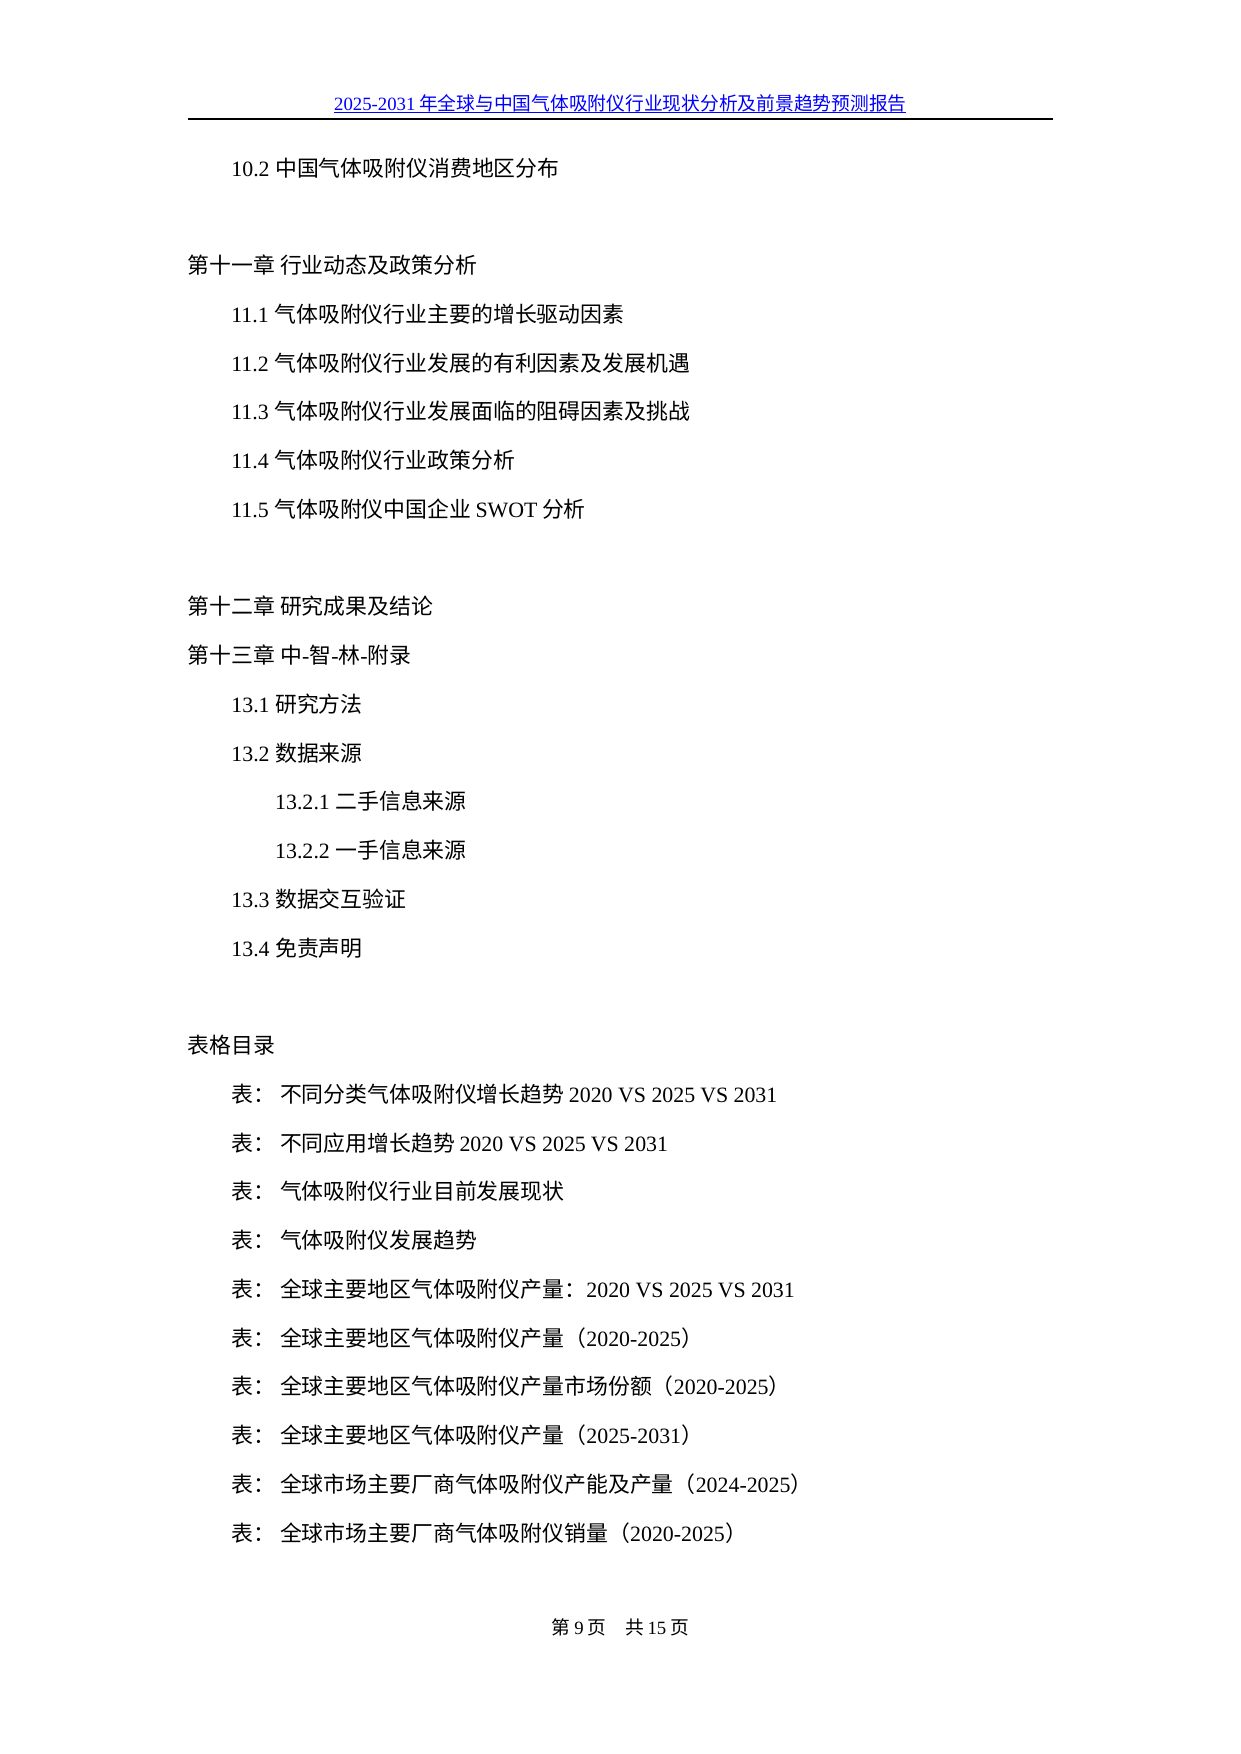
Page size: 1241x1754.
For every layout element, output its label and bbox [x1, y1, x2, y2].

text [187, 150, 1053, 1548]
